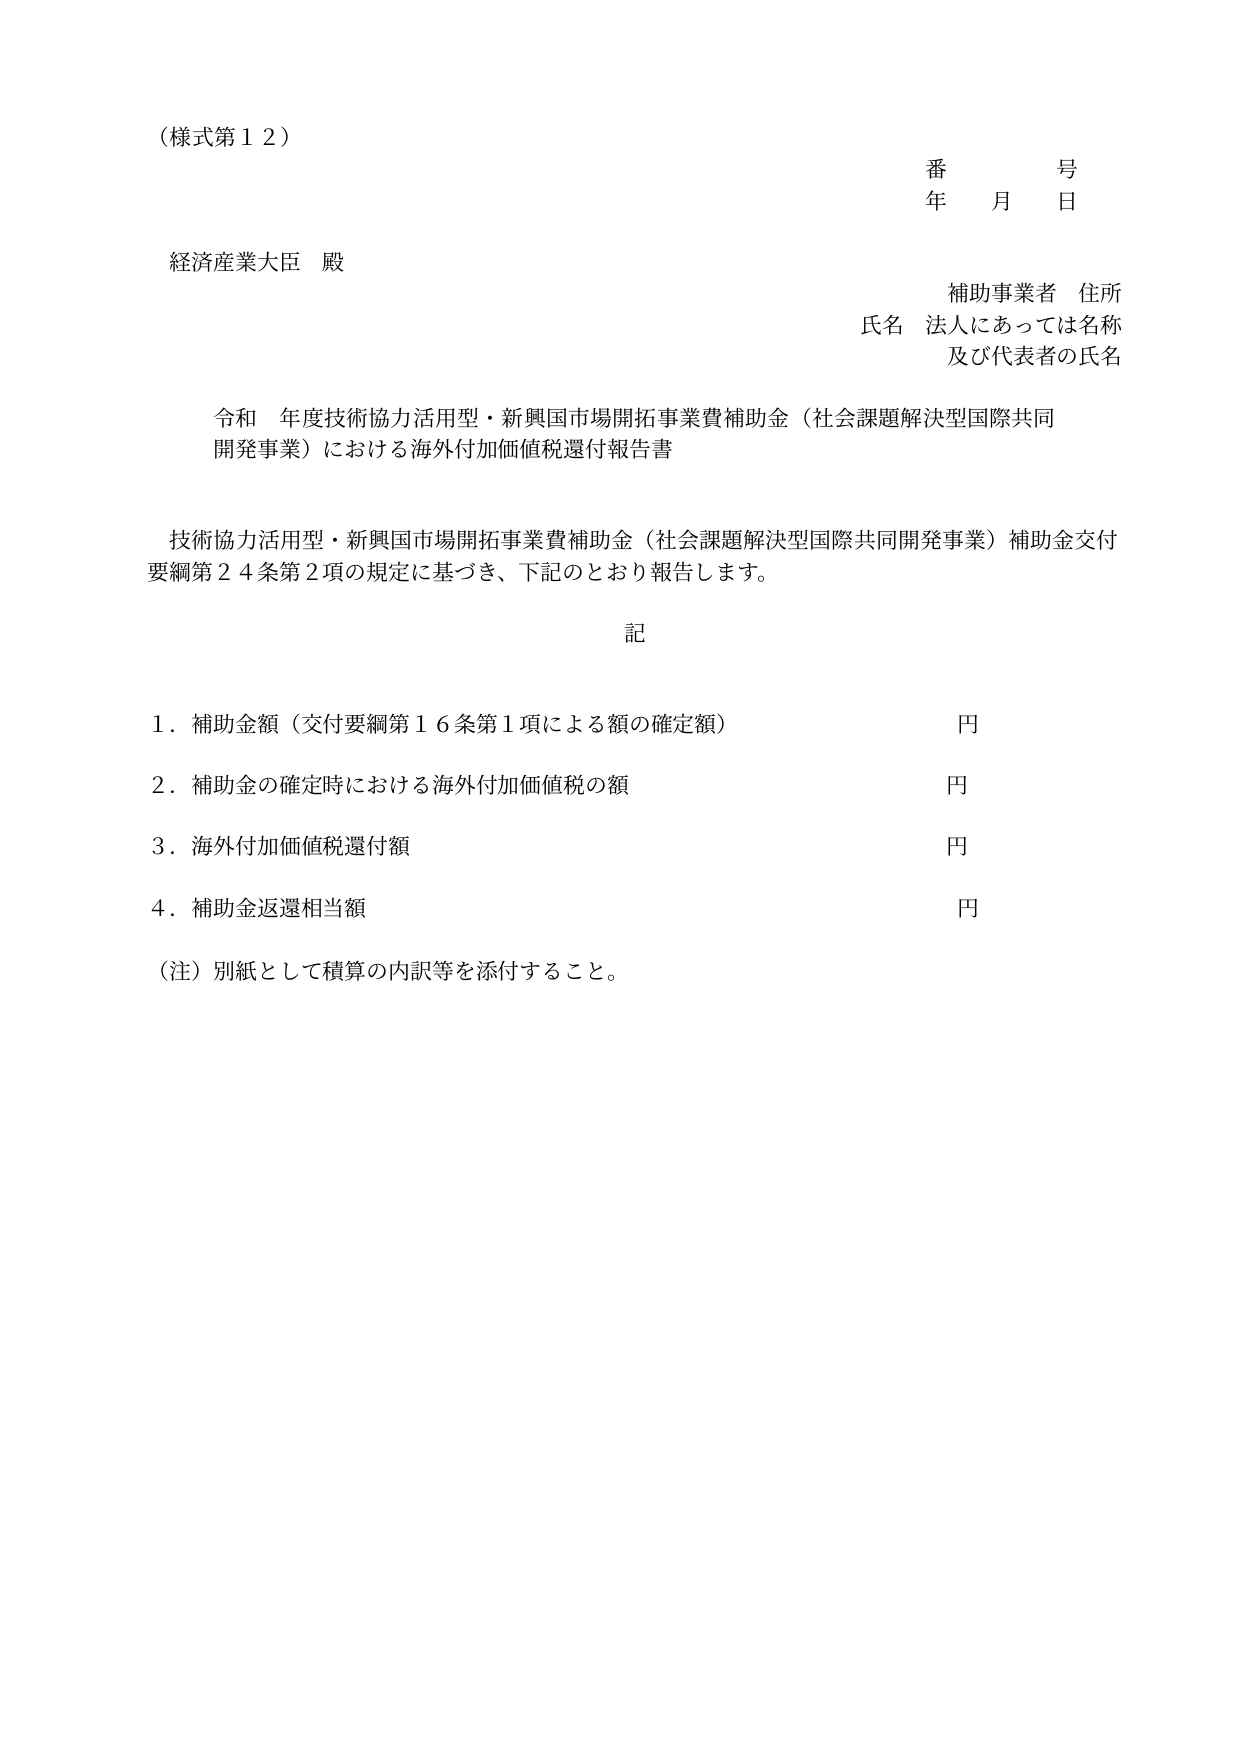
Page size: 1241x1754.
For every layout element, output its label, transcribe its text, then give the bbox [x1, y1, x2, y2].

text ３．海外付加価値税還付額 円 [148, 829, 1122, 861]
text １．補助金額（交付要綱第１６条第１項による額の確定額） 円 [148, 707, 1122, 738]
text 令和 年度技術協力活用型・新興国市場開拓事業費補助金（社会課題解決型国際共同開発事業）における海外付加価値税還付報告書 [213, 401, 1056, 464]
text （様式第１２） [148, 118, 1122, 152]
text 及び代表者の氏名 [148, 339, 1122, 371]
text （注）別紙として積算の内訳等を添付すること。 [148, 952, 1122, 986]
text 補助事業者 住所 [148, 277, 1122, 308]
text 番 号 [148, 152, 1078, 184]
text 氏名 法人にあっては名称 [148, 308, 1122, 339]
text 記 [148, 616, 1122, 647]
text 年 月 日 [148, 184, 1078, 215]
text ４．補助金返還相当額 円 [148, 891, 1122, 922]
text 経済産業大臣 殿 [148, 245, 1122, 277]
text 技術協力活用型・新興国市場開拓事業費補助金（社会課題解決型国際共同開発事業）補助金交付要綱第２４条第２項の規定に基づき、下記のとおり報告します。 [148, 523, 1122, 586]
text ２．補助金の確定時における海外付加価値税の額 円 [148, 768, 1122, 800]
